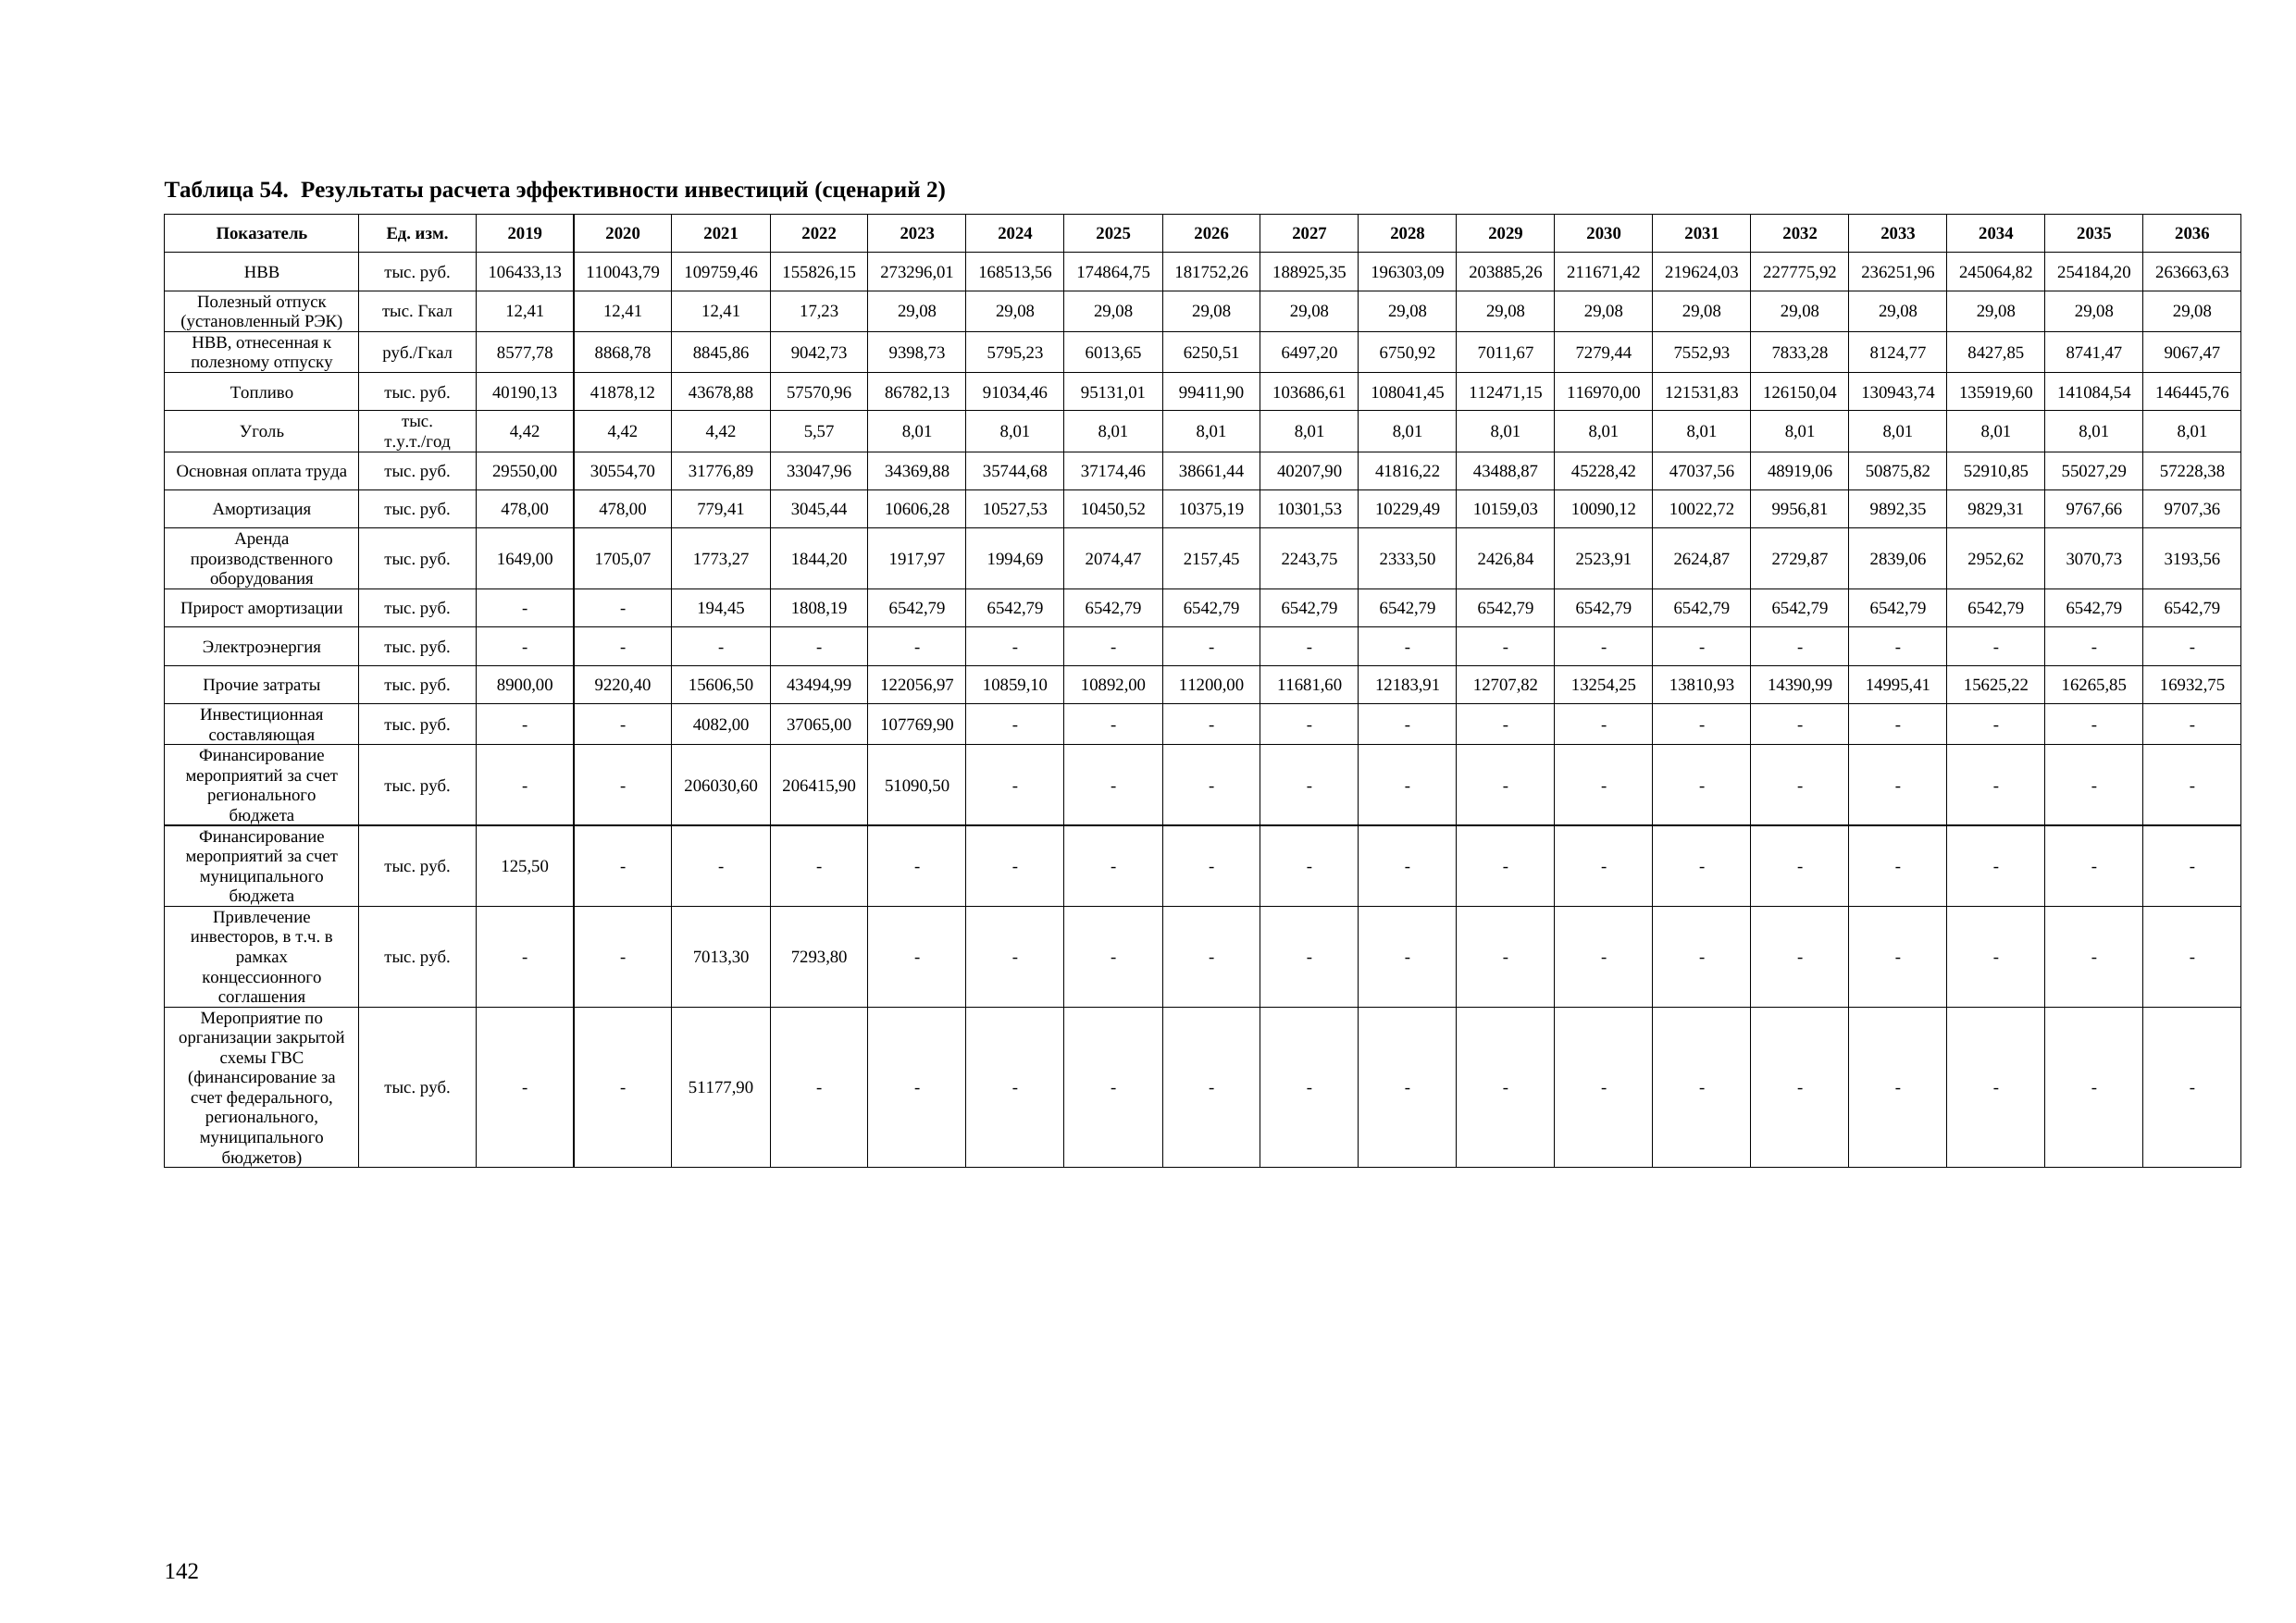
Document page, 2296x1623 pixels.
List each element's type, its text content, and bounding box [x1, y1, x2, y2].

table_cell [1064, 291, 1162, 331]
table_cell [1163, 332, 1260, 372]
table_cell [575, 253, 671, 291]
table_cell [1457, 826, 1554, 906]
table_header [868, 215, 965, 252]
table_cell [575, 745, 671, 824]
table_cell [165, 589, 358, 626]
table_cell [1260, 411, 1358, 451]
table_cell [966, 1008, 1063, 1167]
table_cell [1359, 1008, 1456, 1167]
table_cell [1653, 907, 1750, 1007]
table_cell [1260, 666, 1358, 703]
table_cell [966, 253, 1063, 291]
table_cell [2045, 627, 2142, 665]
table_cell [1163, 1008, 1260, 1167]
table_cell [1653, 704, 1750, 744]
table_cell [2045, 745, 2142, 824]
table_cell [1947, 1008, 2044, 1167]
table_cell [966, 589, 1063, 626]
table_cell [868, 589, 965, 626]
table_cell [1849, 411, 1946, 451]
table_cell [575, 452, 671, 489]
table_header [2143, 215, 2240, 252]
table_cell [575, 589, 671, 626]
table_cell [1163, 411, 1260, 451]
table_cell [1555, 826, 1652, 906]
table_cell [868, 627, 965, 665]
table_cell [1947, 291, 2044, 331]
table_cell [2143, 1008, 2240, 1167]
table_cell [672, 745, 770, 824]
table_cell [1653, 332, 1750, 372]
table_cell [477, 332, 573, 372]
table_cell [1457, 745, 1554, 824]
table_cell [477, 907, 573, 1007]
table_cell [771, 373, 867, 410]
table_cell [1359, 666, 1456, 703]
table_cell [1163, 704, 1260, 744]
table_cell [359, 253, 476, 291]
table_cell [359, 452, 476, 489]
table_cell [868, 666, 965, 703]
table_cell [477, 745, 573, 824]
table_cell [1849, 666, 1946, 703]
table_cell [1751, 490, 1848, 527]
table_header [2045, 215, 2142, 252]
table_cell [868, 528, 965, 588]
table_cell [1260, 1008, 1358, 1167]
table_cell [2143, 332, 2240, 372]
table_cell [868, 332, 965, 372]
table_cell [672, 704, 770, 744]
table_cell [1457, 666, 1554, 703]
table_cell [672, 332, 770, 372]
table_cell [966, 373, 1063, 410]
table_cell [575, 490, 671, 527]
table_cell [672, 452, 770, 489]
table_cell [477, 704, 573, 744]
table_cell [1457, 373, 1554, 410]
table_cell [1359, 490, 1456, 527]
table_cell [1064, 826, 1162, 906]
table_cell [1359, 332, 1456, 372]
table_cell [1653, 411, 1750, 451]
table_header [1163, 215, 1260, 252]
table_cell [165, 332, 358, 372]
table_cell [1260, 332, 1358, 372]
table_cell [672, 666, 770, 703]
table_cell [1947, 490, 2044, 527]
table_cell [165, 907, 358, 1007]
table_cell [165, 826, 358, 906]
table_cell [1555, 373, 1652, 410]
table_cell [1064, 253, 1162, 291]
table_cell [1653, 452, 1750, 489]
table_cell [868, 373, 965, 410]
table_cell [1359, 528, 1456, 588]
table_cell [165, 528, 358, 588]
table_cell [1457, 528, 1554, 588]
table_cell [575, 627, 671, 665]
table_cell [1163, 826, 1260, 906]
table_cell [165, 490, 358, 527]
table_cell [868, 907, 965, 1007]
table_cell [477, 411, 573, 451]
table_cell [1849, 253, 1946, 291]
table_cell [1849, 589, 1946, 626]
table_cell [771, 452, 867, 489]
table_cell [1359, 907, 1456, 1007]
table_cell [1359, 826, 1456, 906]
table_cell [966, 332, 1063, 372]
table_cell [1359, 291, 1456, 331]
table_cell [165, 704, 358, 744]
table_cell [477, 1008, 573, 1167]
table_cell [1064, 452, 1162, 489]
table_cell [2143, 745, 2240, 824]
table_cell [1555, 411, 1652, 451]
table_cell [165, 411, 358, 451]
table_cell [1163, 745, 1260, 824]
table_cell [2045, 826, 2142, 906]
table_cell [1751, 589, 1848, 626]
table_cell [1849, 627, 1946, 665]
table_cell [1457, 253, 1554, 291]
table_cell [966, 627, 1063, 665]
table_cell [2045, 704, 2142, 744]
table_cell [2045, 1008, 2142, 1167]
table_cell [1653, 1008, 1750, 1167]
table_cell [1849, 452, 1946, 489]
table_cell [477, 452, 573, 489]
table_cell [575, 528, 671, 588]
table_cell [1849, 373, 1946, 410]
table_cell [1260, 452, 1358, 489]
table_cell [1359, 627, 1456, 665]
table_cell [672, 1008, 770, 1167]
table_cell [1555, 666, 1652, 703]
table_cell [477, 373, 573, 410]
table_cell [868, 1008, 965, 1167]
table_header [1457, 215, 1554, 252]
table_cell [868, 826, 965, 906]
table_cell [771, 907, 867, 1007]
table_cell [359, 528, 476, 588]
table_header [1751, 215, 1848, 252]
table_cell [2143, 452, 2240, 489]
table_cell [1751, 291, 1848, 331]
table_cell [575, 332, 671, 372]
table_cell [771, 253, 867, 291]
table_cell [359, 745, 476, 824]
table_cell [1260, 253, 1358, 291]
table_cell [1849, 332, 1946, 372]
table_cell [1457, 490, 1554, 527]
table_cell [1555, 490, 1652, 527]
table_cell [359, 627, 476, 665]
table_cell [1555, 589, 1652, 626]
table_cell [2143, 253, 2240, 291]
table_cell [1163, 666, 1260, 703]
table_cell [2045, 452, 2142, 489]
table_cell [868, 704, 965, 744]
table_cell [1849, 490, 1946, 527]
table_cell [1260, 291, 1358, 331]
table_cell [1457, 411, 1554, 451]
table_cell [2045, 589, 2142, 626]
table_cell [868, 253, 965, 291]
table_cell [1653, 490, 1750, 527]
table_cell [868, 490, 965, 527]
list Результаты расчета эффективности инвестиций (сценарий 2) [164, 176, 2240, 202]
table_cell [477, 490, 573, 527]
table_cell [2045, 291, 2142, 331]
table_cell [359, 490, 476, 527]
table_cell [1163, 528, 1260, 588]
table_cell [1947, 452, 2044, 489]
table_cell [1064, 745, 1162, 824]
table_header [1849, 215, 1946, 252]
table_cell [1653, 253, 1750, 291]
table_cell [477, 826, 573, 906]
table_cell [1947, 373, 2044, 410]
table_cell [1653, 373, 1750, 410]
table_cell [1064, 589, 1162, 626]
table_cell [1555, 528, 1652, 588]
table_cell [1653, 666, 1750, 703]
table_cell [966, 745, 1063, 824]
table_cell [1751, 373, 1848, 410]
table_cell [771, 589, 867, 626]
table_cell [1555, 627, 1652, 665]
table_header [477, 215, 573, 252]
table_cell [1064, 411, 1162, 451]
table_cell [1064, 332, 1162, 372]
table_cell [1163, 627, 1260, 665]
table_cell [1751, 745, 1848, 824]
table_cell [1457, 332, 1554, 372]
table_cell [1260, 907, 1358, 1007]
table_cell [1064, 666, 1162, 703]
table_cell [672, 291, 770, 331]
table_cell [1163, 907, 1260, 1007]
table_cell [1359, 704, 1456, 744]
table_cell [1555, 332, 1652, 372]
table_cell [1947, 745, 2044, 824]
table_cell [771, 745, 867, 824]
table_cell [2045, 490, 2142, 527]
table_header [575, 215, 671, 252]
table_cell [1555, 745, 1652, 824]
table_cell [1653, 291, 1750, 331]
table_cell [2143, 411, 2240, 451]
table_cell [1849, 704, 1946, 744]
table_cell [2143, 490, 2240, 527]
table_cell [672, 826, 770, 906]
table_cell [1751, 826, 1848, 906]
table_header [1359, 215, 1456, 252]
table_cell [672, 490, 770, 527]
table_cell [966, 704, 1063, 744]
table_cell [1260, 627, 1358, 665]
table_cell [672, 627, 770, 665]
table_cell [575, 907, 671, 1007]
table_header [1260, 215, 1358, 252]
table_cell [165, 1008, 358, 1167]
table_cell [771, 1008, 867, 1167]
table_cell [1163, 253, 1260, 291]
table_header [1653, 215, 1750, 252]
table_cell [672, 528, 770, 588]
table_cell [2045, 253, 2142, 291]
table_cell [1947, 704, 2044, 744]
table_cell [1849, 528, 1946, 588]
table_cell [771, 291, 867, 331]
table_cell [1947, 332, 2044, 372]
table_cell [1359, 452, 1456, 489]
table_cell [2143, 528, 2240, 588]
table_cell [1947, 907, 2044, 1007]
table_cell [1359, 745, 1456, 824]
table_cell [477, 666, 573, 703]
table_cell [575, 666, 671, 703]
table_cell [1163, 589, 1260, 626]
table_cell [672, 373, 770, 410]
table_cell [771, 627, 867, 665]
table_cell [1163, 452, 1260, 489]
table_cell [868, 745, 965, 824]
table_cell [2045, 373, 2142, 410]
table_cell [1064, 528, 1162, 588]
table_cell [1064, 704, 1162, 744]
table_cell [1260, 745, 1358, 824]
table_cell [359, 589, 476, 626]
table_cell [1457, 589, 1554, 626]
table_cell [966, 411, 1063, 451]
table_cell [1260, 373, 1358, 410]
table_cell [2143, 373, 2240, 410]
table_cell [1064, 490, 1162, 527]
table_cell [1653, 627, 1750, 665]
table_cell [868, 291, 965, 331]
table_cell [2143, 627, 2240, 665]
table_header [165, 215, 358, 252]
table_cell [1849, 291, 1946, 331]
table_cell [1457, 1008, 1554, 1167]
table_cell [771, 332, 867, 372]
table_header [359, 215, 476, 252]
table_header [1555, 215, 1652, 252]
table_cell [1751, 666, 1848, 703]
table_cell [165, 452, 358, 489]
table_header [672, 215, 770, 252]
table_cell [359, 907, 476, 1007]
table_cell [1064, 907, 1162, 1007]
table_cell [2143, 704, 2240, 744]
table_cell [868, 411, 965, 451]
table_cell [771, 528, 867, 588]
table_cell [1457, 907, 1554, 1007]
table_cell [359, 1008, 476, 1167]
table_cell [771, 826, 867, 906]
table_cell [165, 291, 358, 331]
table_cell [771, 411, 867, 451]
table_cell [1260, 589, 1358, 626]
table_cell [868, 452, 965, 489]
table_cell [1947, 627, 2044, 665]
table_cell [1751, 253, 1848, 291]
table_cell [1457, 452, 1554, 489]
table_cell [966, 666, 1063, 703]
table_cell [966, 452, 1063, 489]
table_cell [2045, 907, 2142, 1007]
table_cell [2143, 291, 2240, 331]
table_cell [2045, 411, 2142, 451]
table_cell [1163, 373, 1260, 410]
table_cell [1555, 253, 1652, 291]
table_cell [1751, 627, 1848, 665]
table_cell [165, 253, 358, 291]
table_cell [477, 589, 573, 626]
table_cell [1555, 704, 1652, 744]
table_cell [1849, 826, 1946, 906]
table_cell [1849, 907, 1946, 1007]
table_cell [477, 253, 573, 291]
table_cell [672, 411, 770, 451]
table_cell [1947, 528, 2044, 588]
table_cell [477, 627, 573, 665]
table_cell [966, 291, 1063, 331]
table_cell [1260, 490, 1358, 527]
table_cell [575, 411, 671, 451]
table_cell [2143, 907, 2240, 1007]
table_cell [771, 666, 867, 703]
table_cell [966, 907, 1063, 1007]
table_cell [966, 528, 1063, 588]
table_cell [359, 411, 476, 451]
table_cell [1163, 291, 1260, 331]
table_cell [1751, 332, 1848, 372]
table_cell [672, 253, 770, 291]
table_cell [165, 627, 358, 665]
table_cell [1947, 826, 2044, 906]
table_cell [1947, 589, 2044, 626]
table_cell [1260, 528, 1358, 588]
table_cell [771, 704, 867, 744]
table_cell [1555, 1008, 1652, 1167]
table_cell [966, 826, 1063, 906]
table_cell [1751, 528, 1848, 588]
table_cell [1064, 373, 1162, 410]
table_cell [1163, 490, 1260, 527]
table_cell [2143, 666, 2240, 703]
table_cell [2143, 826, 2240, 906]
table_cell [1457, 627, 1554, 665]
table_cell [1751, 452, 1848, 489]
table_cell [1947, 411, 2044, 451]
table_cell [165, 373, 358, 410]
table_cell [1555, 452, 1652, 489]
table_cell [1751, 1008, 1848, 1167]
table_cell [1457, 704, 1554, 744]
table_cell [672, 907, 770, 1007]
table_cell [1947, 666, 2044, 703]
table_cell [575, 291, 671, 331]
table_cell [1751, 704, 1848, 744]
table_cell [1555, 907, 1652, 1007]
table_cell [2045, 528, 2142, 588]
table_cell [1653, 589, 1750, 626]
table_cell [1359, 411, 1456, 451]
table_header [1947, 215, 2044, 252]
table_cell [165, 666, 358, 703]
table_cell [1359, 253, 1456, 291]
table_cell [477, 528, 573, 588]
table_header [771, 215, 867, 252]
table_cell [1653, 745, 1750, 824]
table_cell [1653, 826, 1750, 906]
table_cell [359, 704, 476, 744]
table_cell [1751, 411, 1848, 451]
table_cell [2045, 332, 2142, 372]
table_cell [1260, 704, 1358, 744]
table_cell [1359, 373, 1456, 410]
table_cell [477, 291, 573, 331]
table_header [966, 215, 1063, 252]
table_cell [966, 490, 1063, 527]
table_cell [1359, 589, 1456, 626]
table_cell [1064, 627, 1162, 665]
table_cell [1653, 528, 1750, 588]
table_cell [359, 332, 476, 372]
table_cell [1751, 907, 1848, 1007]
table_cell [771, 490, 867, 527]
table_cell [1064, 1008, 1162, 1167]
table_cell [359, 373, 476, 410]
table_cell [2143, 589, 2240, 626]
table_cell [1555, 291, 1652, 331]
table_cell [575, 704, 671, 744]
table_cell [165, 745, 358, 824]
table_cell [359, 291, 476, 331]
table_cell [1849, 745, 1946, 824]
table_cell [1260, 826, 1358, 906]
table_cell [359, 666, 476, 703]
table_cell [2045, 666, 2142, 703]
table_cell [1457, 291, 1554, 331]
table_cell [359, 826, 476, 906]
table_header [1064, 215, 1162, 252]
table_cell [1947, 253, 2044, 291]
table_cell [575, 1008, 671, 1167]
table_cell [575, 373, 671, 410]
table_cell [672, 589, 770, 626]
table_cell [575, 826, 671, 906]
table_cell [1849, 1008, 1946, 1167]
